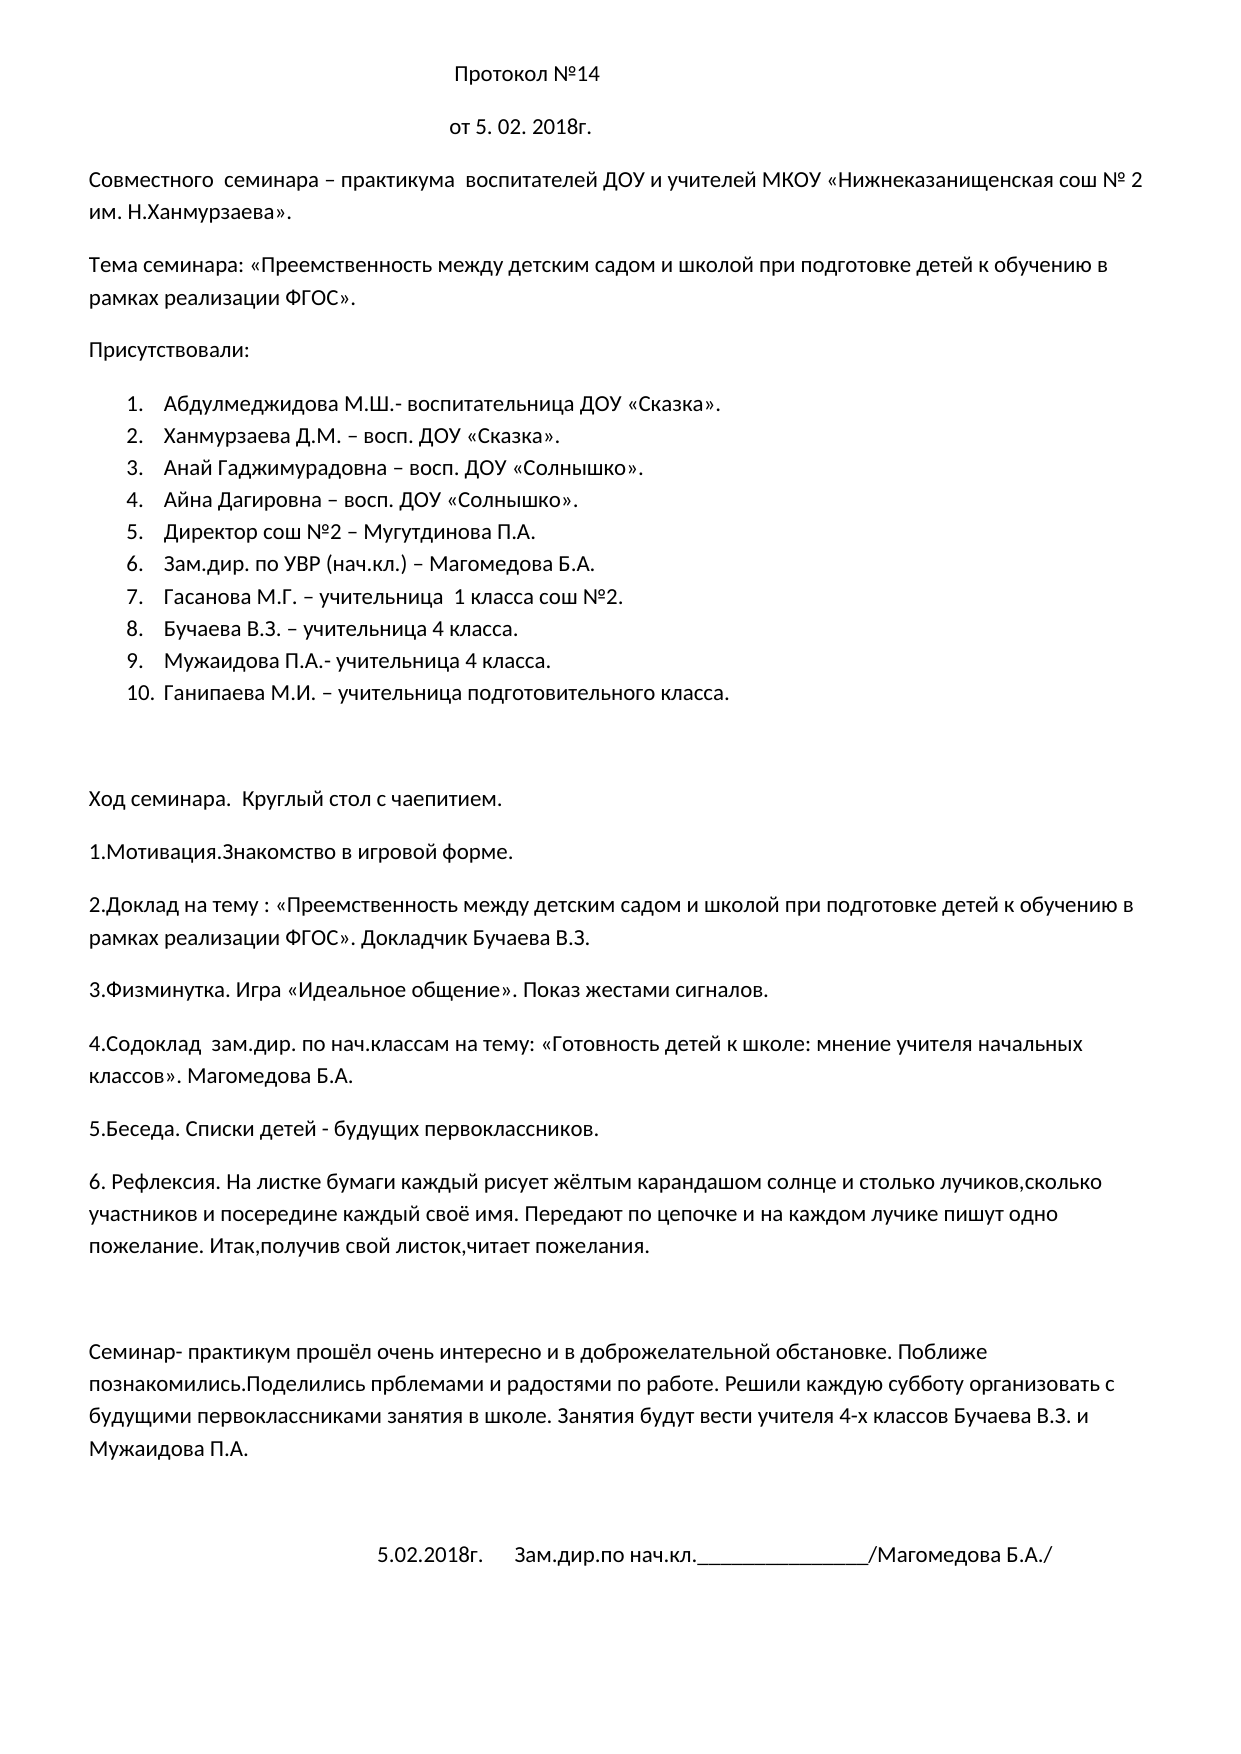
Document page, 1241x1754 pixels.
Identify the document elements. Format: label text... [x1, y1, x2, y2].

list Абдулмеджидова М.Ш.- воспитательница ДОУ «Сказка». [126, 389, 1152, 417]
text 5.02.2018г. Зам.дир.по нач.кл._______________/Магомедова Б.А./ [89, 1540, 1152, 1568]
text 1.Мотивация.Знакомство в игровой форме. [89, 837, 1152, 865]
text 3.Физминутка. Игра «Идеальное общение». Показ жестами сигналов. [89, 976, 1152, 1004]
text 4.Содоклад зам.дир. по нач.классам на тему: «Готовность детей к школе: мнение учителя начальных классов». Магомедова Б.А. [89, 1029, 1152, 1089]
list Зам.дир. по УВР (нач.кл.) – Магомедова Б.А. [126, 549, 1152, 578]
text Тема семинара: «Преемственность между детским садом и школой при подготовке детей к обучению в рамках реализации ФГОС». [89, 250, 1152, 311]
text Протокол №14 [89, 59, 1152, 87]
list Бучаева В.З. – учительница 4 класса. [126, 614, 1152, 642]
text Совместного семинара – практикума воспитателей ДОУ и учителей МКОУ «Нижнеказанищенская сош № 2 им. Н.Ханмурзаева». [89, 165, 1152, 225]
list Гасанова М.Г. – учительница 1 класса сош №2. [126, 582, 1152, 610]
list Ханмурзаева Д.М. – восп. ДОУ «Сказка». [126, 421, 1152, 449]
text Ход семинара. Круглый стол с чаепитием. [89, 784, 1152, 812]
text от 5. 02. 2018г. [89, 112, 1152, 140]
text Присутствовали: [89, 336, 1152, 364]
list Мужаидова П.А.- учительница 4 класса. [126, 646, 1152, 674]
list Айна Дагировна – восп. ДОУ «Солнышко». [126, 485, 1152, 513]
text Семинар- практикум прошёл очень интересно и в доброжелательной обстановке. Поближе познакомились.Поделились прблемами и радостями по работе. Решили каждую субботу организовать с будущими первоклассниками занятия в школе. Занятия будут вести учителя 4-х классов Бучаева В.З. и Мужаидова П.А. [89, 1337, 1152, 1462]
text 5.Беседа. Списки детей - будущих первоклассников. [89, 1114, 1152, 1142]
text 6. Рефлексия. На листке бумаги каждый рисует жёлтым карандашом солнце и столько лучиков,сколько участников и посередине каждый своё имя. Передают по цепочке и на каждом лучике пишут одно пожелание. Итак,получив свой листок,читает пожелания. [89, 1167, 1152, 1259]
list Ганипаева М.И. – учительница подготовительного класса. [126, 678, 1152, 706]
list Директор сош №2 – Мугутдинова П.А. [126, 517, 1152, 545]
list Анай Гаджимурадовна – восп. ДОУ «Солнышко». [126, 453, 1152, 481]
text 2.Доклад на тему : «Преемственность между детским садом и школой при подготовке детей к обучению в рамках реализации ФГОС». Докладчик Бучаева В.З. [89, 890, 1152, 951]
